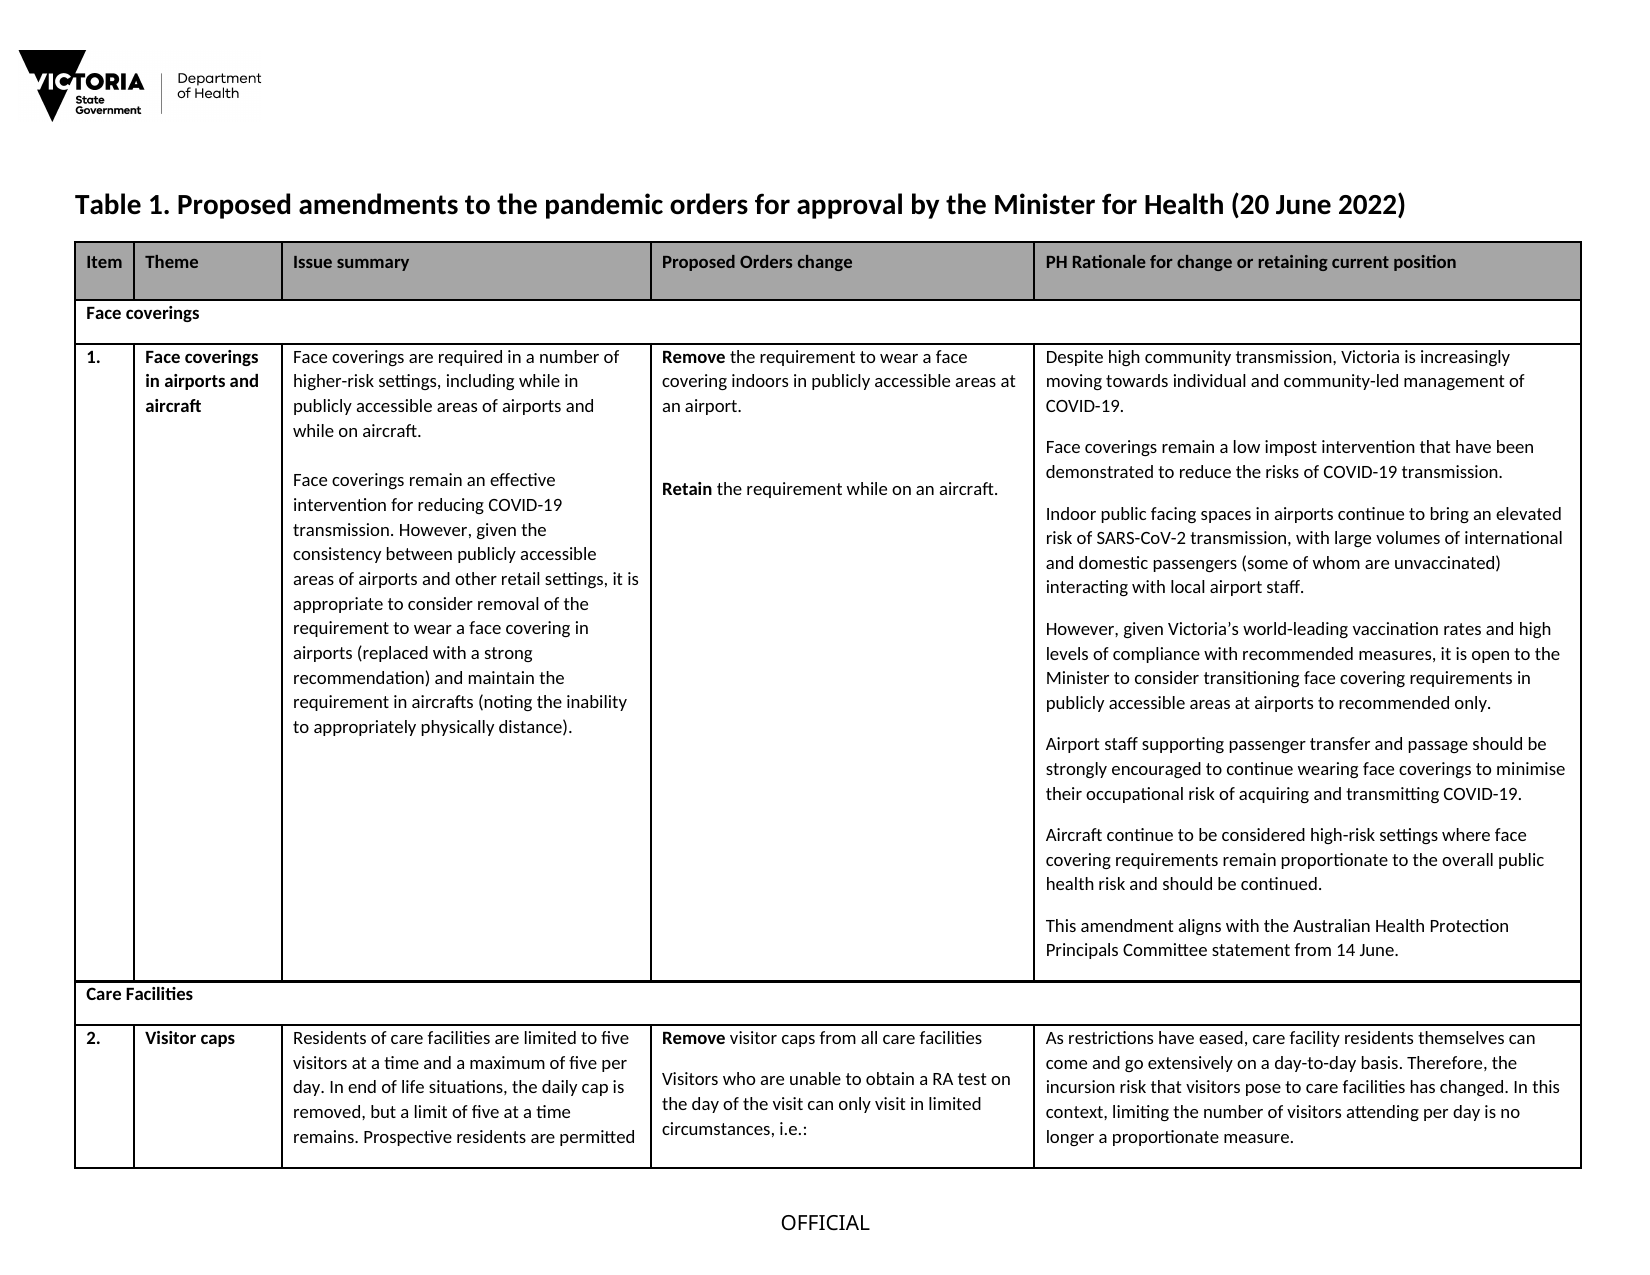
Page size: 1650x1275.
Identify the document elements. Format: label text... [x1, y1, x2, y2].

table_header Item [76, 243, 133, 299]
table_cell Visitor caps [135, 1026, 281, 1167]
table_header Proposed Orders change [652, 243, 1033, 299]
table_cell [76, 1026, 133, 1167]
table_cell Remove the requirement to wear a face covering indoors in publicly accessible areas at an airport. Retain the requirement while on an aircraft. [652, 345, 1033, 980]
picture [18, 50, 262, 122]
table_header Issue summary [283, 243, 650, 299]
table_cell Face coverings in airports and aircraft [135, 345, 281, 980]
table_header Theme [135, 243, 281, 299]
table_cell Face coverings are required in a number of higher-risk settings, including while in publicly accessible areas of airports and while on aircraft. Face coverings remain an effective intervention for reducing COVID-19 transmission. However, given the consistency between publicly accessible areas of airports and other retail settings, it is appropriate to consider removal of the requirement to wear a face covering in airports (replaced with a strong recommendation) and maintain the requirement in aircrafts (noting the inability to appropriately physically distance). [283, 345, 650, 980]
table_header PH Rationale for change or retaining current position [1035, 243, 1580, 299]
table_cell Face coverings [76, 301, 1580, 343]
table_cell Despite high community transmission, Victoria is increasingly moving towards individual and community-led management of COVID-19. Face coverings remain a low impost intervention that have been demonstrated to reduce the risks of COVID-19 transmission. Indoor public facing spaces in airports continue to bring an elevated risk of SARS-CoV-2 transmission, with large volumes of international and domestic passengers (some of whom are unvaccinated) interacting with local airport staff. However, given Victoria’s world-leading vaccination rates and high levels of compliance with recommended measures, it is open to the Minister to consider transitioning face covering requirements in publicly accessible areas at airports to recommended only. Airport staff supporting passenger transfer and passage should be strongly encouraged to continue wearing face coverings to minimise their occupational risk of acquiring and transmitting COVID-19. Aircraft continue to be considered high-risk settings where face covering requirements remain proportionate to the overall public health risk and should be continued. This amendment aligns with the Australian Health Protection Principals Committee statement from 14 June. [1035, 345, 1580, 980]
table_cell Care Facilities [76, 983, 1580, 1024]
table_cell [76, 345, 133, 980]
text Table 1. Proposed amendments to the pandemic orders for approval by the Minister for Health (20 June 2022) [75, 186, 1575, 222]
